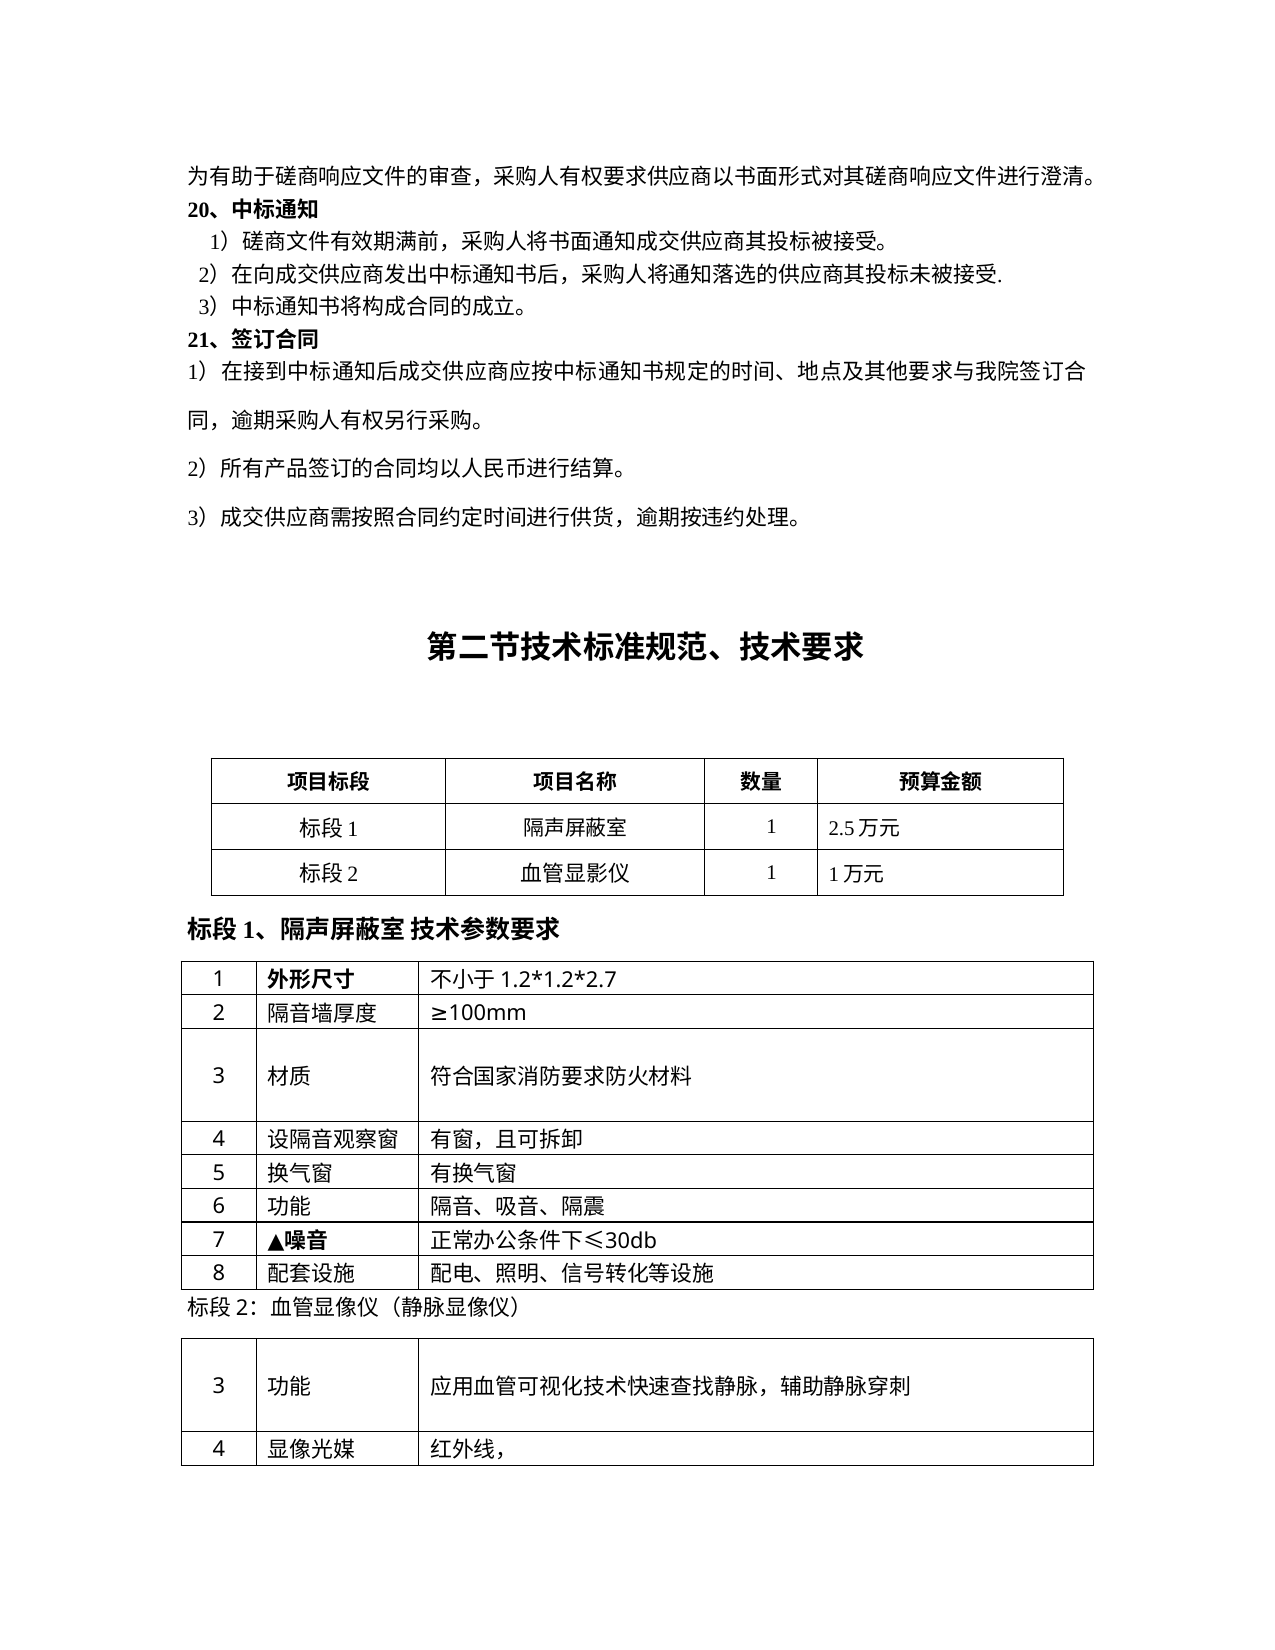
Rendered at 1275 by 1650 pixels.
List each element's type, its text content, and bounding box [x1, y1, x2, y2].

table_cell 标段1 [212, 804, 445, 849]
table_cell 正常办公条件下≤30db [419, 1223, 1093, 1255]
text 第二节技术标准规范、技术要求 [187, 612, 1087, 677]
table_header 应用血管可视化技术快速查找静脉，辅助静脉穿刺 [419, 1339, 1093, 1431]
text 标段2：血管显像仪（静脉显像仪） [187, 1290, 1087, 1322]
table_header 3 [182, 1339, 256, 1431]
table_cell 隔音墙厚度 [257, 995, 418, 1028]
text 标段1、隔声屏蔽室 技术参数要求 [187, 896, 1087, 961]
table_cell 血管显影仪 [446, 850, 704, 894]
table_header 不小于1.2*1.2*2.7 [419, 962, 1093, 994]
table_header 项目名称 [446, 759, 704, 803]
table_header 预算金额 [818, 759, 1063, 803]
table_cell 有窗，且可拆卸 [419, 1122, 1093, 1154]
table_cell ≥100mm [419, 995, 1093, 1028]
table_cell ▲噪音 [257, 1223, 418, 1255]
text 1）磋商文件有效期满前，采购人将书面通知成交供应商其投标被接受。 [187, 224, 1087, 256]
text 3）中标通知书将构成合同的成立。 [187, 289, 1087, 321]
table_cell 4 [182, 1122, 256, 1154]
table_header 数量 [705, 759, 817, 803]
text 2）所有产品签订的合同均以人民币进行结算。 [187, 451, 1087, 483]
table_cell 5 [182, 1155, 256, 1188]
table_header 功能 [257, 1339, 418, 1431]
table_cell 红外线， [419, 1432, 1093, 1464]
text 3）成交供应商需按照合同约定时间进行供货，逾期按违约处理。 [187, 499, 1087, 532]
table_cell 4 [182, 1432, 256, 1464]
table_cell 符合国家消防要求防火材料 [419, 1029, 1093, 1121]
table_cell 1 [705, 850, 817, 894]
table_cell 1 [705, 804, 817, 849]
table_header 项目标段 [212, 759, 445, 803]
text 20、中标通知 [187, 191, 1087, 224]
table_cell 隔音、吸音、隔震 [419, 1189, 1093, 1221]
table_cell 材质 [257, 1029, 418, 1121]
table_cell 7 [182, 1223, 256, 1255]
table_header 外形尺寸 [257, 962, 418, 994]
text 2）在向成交供应商发出中标通知书后，采购人将通知落选的供应商其投标未被接受. [187, 256, 1087, 289]
table_cell 8 [182, 1256, 256, 1288]
table_cell 有换气窗 [419, 1155, 1093, 1188]
table_cell 设隔音观察窗 [257, 1122, 418, 1154]
text 21、签订合同 [187, 321, 1087, 354]
table_cell 配套设施 [257, 1256, 418, 1288]
table_cell 功能 [257, 1189, 418, 1221]
table_cell 2 [182, 995, 256, 1028]
table_cell 1万元 [818, 850, 1063, 894]
table_cell 标段2 [212, 850, 445, 894]
table_cell 6 [182, 1189, 256, 1221]
table_cell 配电、照明、信号转化等设施 [419, 1256, 1093, 1288]
text 为有助于磋商响应文件的审查，采购人有权要求供应商以书面形式对其磋商响应文件进行澄清。 [187, 159, 1087, 191]
table_header 1 [182, 962, 256, 994]
table_cell 隔声屏蔽室 [446, 804, 704, 849]
table_cell 显像光媒 [257, 1432, 418, 1464]
table_cell 3 [182, 1029, 256, 1121]
table_cell 2.5万元 [818, 804, 1063, 849]
text 1）在接到中标通知后成交供应商应按中标通知书规定的时间、地点及其他要求与我院签订合同，逾期采购人有权另行采购。 [187, 354, 1087, 435]
table_cell 换气窗 [257, 1155, 418, 1188]
